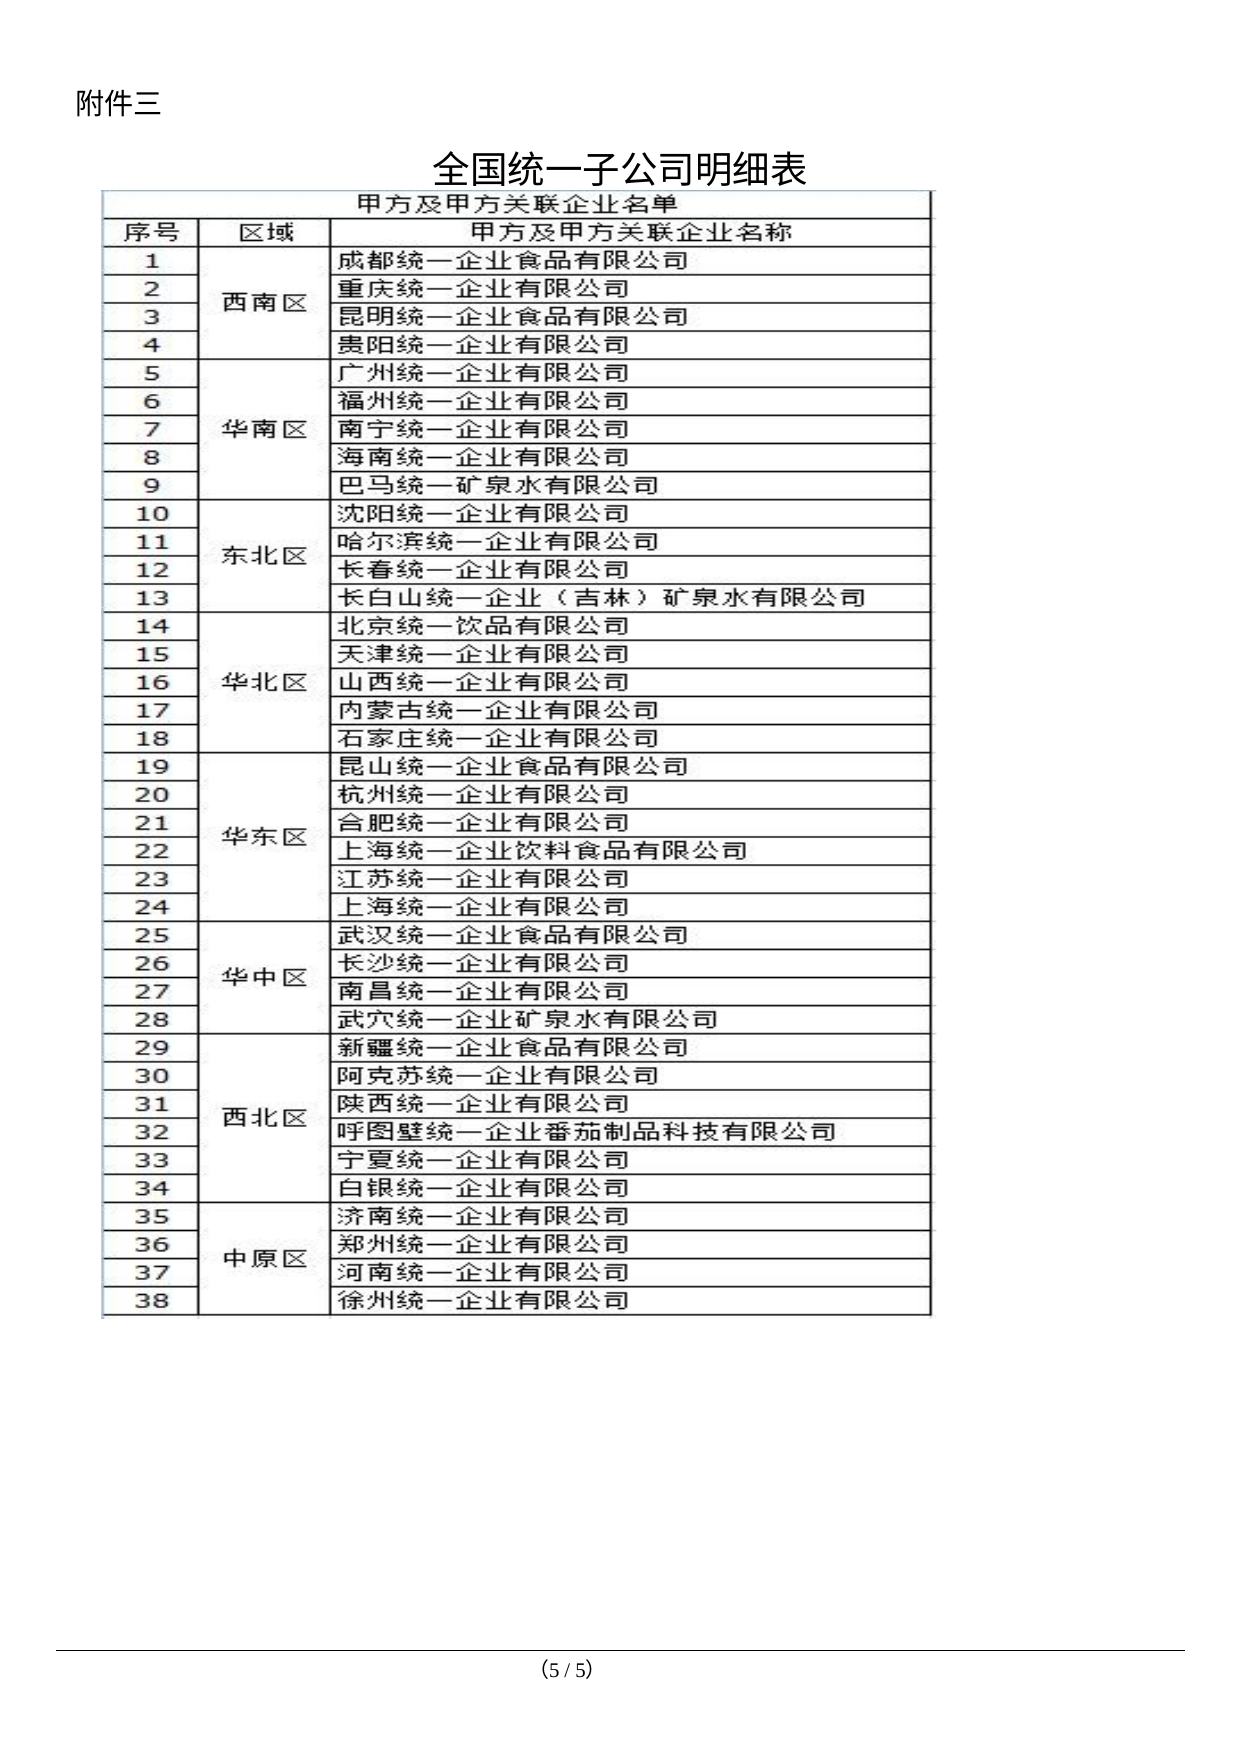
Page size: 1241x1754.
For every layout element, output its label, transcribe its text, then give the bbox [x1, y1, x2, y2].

picture [101, 190, 937, 1319]
text 附件三 [75, 79, 1165, 123]
text 全国统一子公司明细表 [75, 123, 1165, 210]
